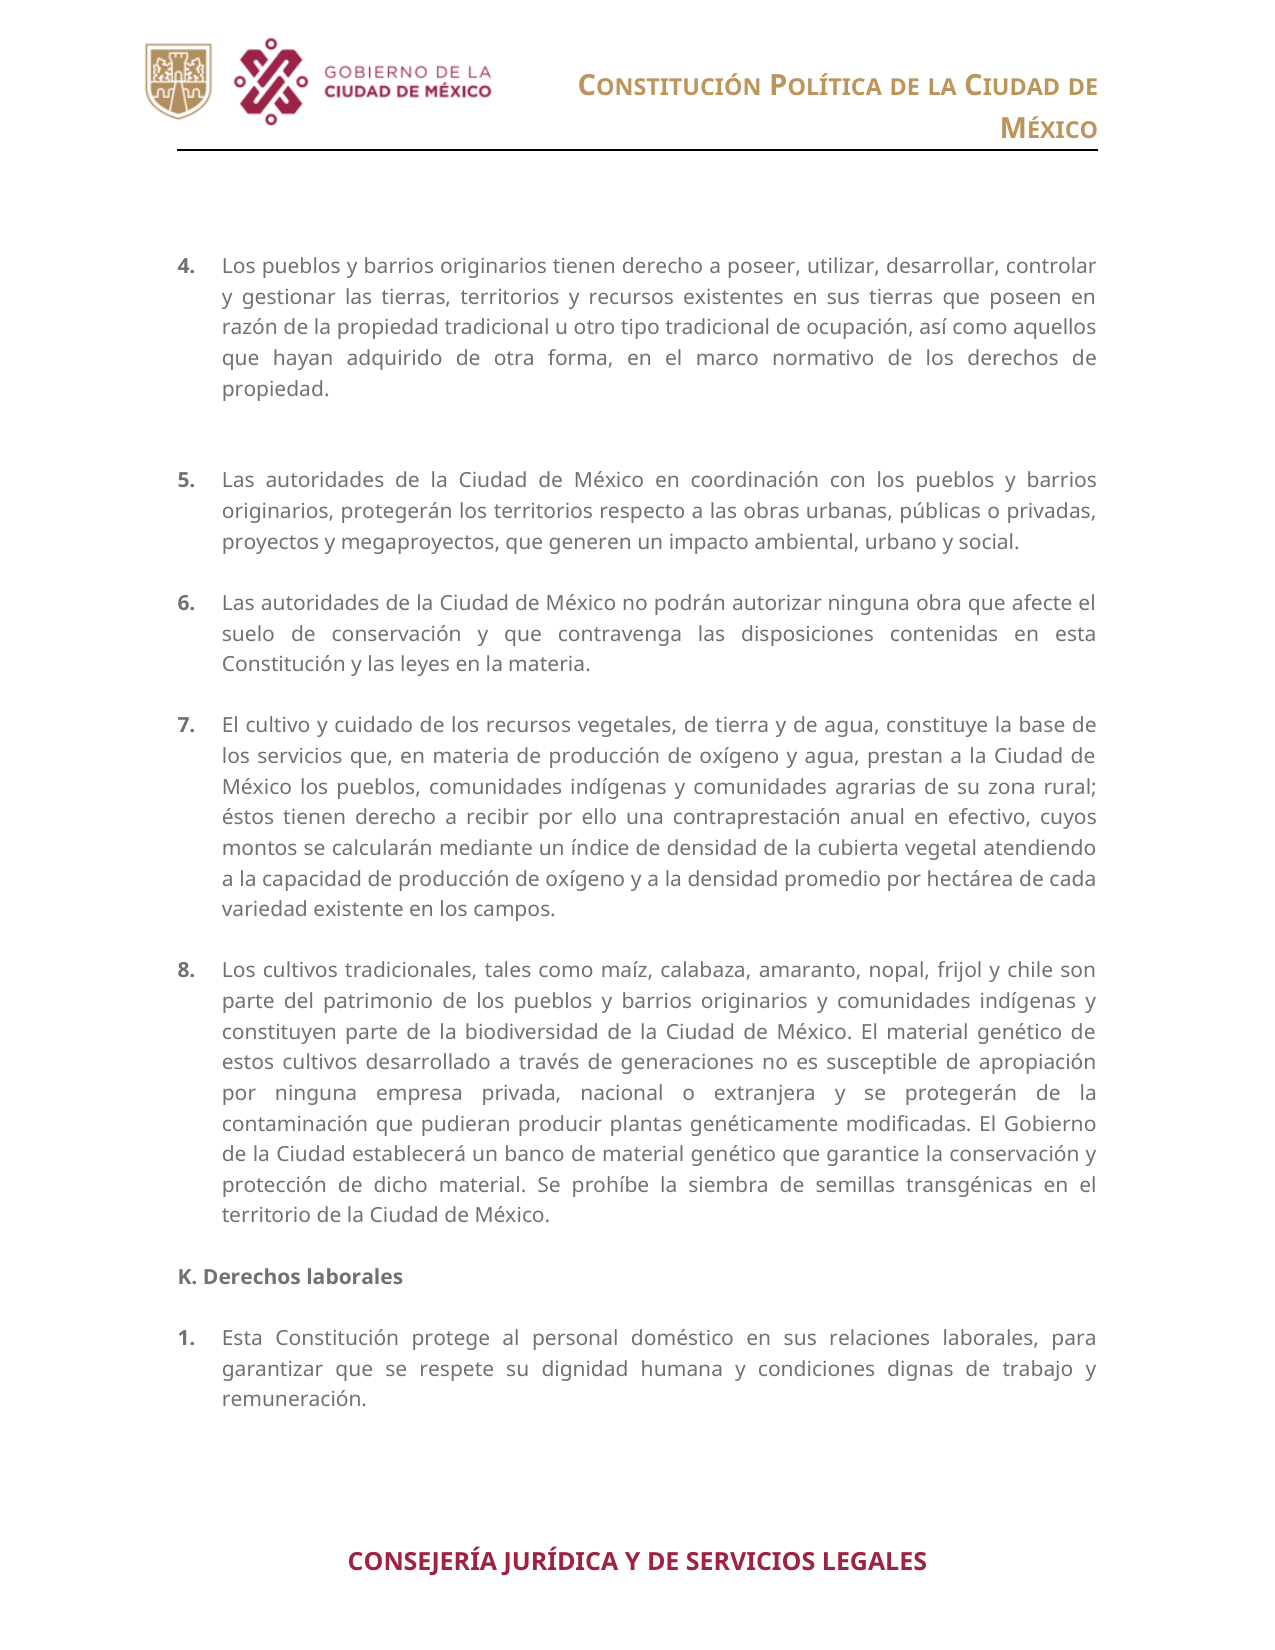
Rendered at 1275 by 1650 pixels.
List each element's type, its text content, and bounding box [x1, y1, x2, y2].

text 5. Las autoridades de la Ciudad de México en coordinación con los pueblos y barrios originarios, protegerán los territorios respecto a las obras urbanas, públicas o privadas, proyectos y megaproyectos, que generen un impacto ambiental, urbano y social. [177, 466, 1098, 555]
text 4. Los pueblos y barrios originarios tienen derecho a poseer, utilizar, desarrollar, controlar y gestionar las tierras, territorios y recursos existentes en sus tierras que poseen en razón de la propiedad tradicional u otro tipo tradicional de ocupación, así como aquellos que hayan adquirido de otra forma, en el marco normativo de los derechos de propiedad. [177, 251, 1098, 402]
text 7. El cultivo y cuidado de los recursos vegetales, de tierra y de agua, constituye la base de los servicios que, en materia de producción de oxígeno y agua, prestan a la Ciudad de México los pueblos, comunidades indígenas y comunidades agrarias de su zona rural; éstos tienen derecho a recibir por ello una contraprestación anual en efectivo, cuyos montos se calcularán mediante un índice de densidad de la cubierta vegetal atendiendo a la capacidad de producción de oxígeno y a la densidad promedio por hectárea de cada variedad existente en los campos. [177, 711, 1098, 923]
picture [132, 29, 503, 136]
text K. Derechos laborales [177, 1262, 1098, 1290]
text 1. Esta Constitución protege al personal doméstico en sus relaciones laborales, para garantizar que se respete su dignidad humana y condiciones dignas de trabajo y remuneración. [177, 1323, 1098, 1413]
text 8. Los cultivos tradicionales, tales como maíz, calabaza, amaranto, nopal, frijol y chile son parte del patrimonio de los pueblos y barrios originarios y comunidades indígenas y constituyen parte de la biodiversidad de la Ciudad de México. El material genético de estos cultivos desarrollado a través de generaciones no es susceptible de apropiación por ninguna empresa privada, nacional o extranjera y se protegerán de la contaminación que pudieran producir plantas genéticamente modificadas. El Gobierno de la Ciudad establecerá un banco de material genético que garantice la conservación y protección de dicho material. Se prohíbe la siembra de semillas transgénicas en el territorio de la Ciudad de México. [177, 956, 1098, 1229]
text 6. Las autoridades de la Ciudad de México no podrán autorizar ninguna obra que afecte el suelo de conservación y que contravenga las disposiciones contenidas en esta Constitución y las leyes en la materia. [177, 588, 1098, 678]
